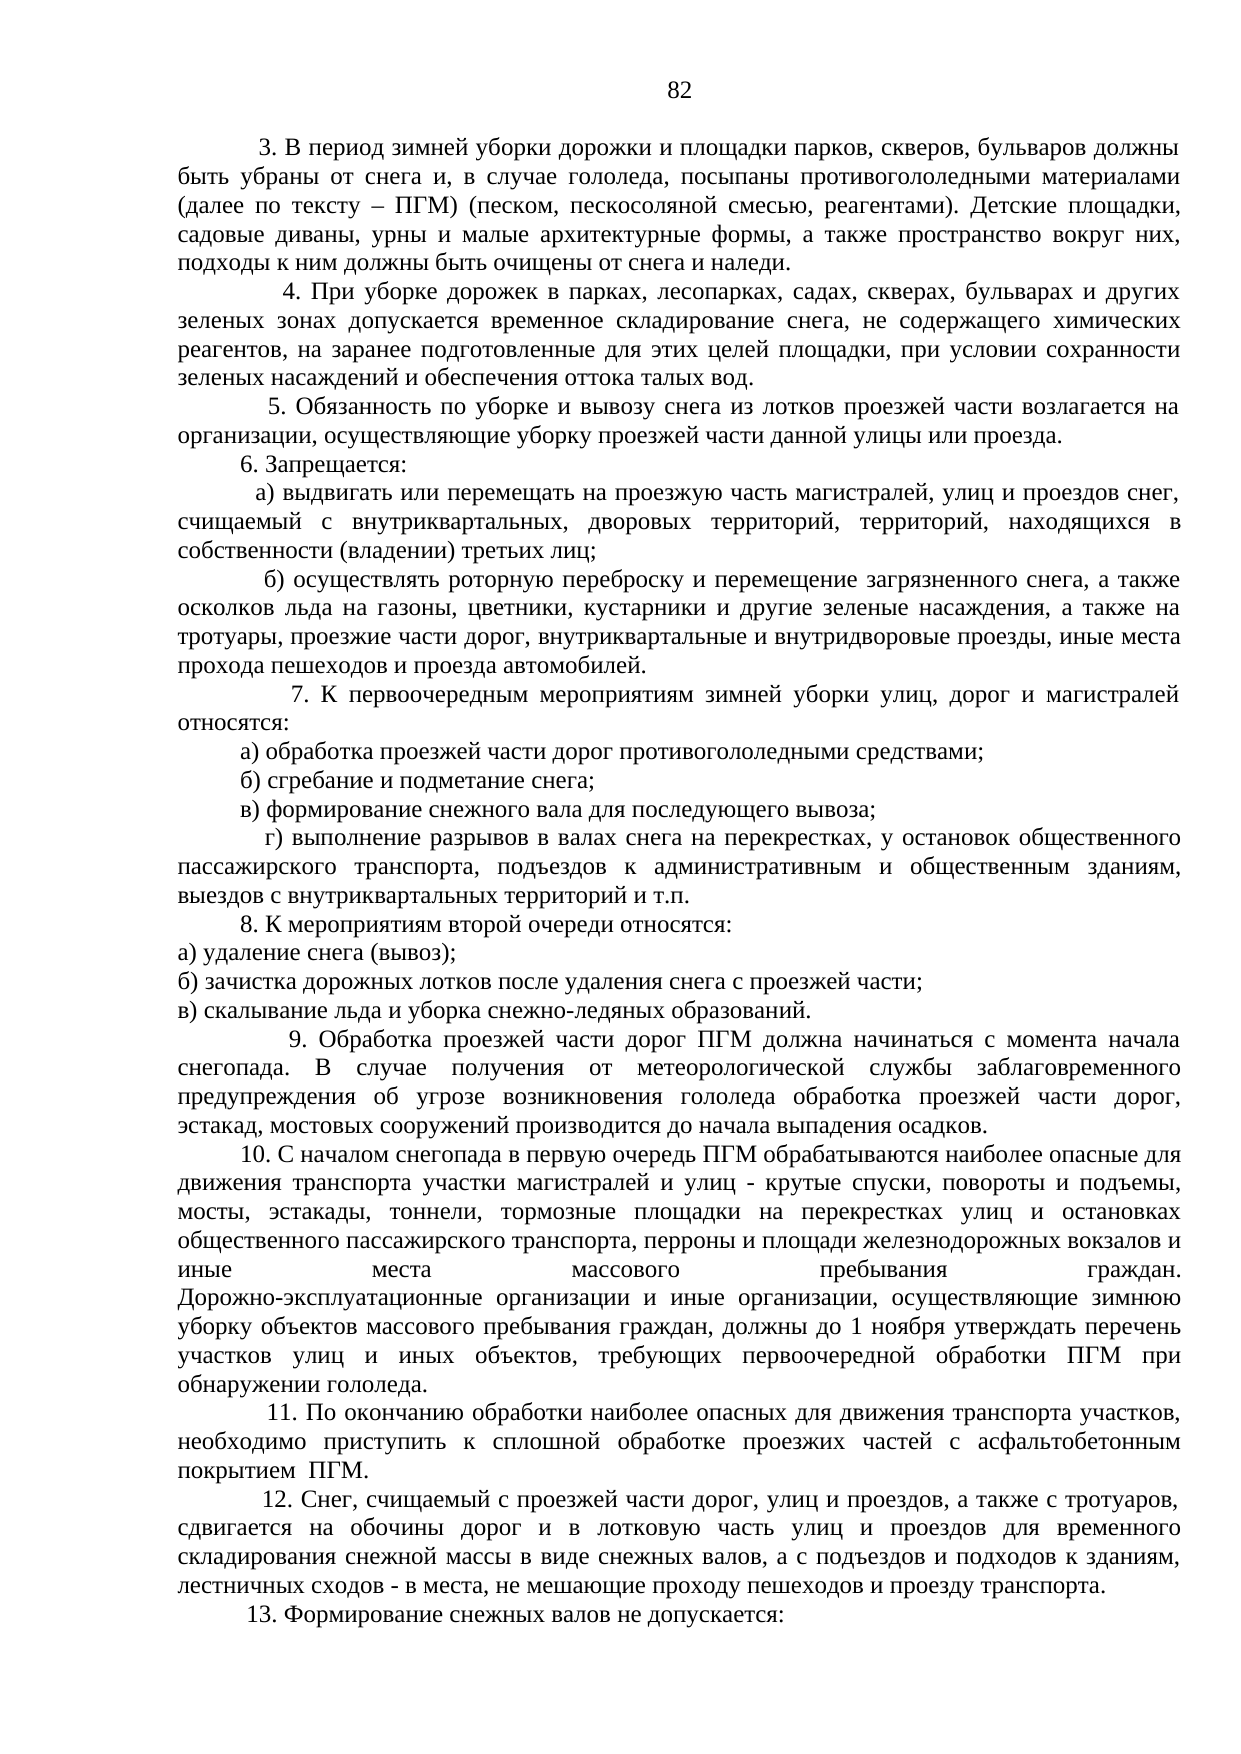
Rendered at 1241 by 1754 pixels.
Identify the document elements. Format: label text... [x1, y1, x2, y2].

text 3. В период зимней уборки дорожки и площадки парков, скверов, бульваров должны быть убраны от снега и, в случае гололеда, посыпаны противогололедными материалами (далее по тексту – ПГМ) (песком, пескосоляной смесью, реагентами). Детские площадки, садовые диваны, урны и малые архитектурные формы, а также пространство вокруг них, подходы к ним должны быть очищены от снега и наледи. [177, 132, 1182, 276]
text б) сгребание и подметание снега; [177, 765, 1182, 794]
text 6. Запрещается: [177, 449, 1182, 477]
text 5. Обязанность по уборке и вывозу снега из лотков проезжей части возлагается на организации, осуществляющие уборку проезжей части данной улицы или проезда. [177, 391, 1182, 449]
text 11. По окончанию обработки наиболее опасных для движения транспорта участков, необходимо приступить к сплошной обработке проезжих частей с асфальтобетонным покрытием ПГМ. [177, 1397, 1182, 1484]
text 9. Обработка проезжей части дорог ПГМ должна начинаться с момента начала снегопада. В случае получения от метеорологической службы заблаговременного предупреждения об угрозе возникновения гололеда обработка проезжей части дорог, эстакад, мостовых сооружений производится до начала выпадения осадков. [177, 1024, 1182, 1139]
text 7. К первоочередным мероприятиям зимней уборки улиц, дорог и магистралей относятся: [177, 679, 1182, 736]
text в) скалывание льда и уборка снежно-ледяных образований. [177, 995, 1182, 1024]
text б) осуществлять роторную переброску и перемещение загрязненного снега, а также осколков льда на газоны, цветники, кустарники и другие зеленые насаждения, а также на тротуары, проезжие части дорог, внутриквартальные и внутридворовые проезды, иные места прохода пешеходов и проезда автомобилей. [177, 564, 1182, 679]
text 8. К мероприятиям второй очереди относятся: [177, 909, 1182, 937]
text а) удаление снега (вывоз); [177, 937, 1182, 966]
text г) выполнение разрывов в валах снега на перекрестках, у остановок общественного пассажирского транспорта, подъездов к административным и общественным зданиям, выездов с внутриквартальных территорий и т.п. [177, 822, 1182, 909]
text 10. С началом снегопада в первую очередь ПГМ обрабатываются наиболее опасные для движения транспорта участки магистралей и улиц - крутые спуски, повороты и подъемы, мосты, эстакады, тоннели, тормозные площадки на перекрестках улиц и остановках общественного пассажирского транспорта, перроны и площади железнодорожных вокзалов и иные места массового пребывания граждан. Дорожно-эксплуатационные организации и иные организации, осуществляющие зимнюю уборку объектов массового пребывания граждан, должны до 1 ноября утверждать перечень участков улиц и иных объектов, требующих первоочередной обработки ПГМ при обнаружении гололеда. [177, 1139, 1182, 1397]
text а) выдвигать или перемещать на проезжую часть магистралей, улиц и проездов снег, счищаемый с внутриквартальных, дворовых территорий, территорий, находящихся в собственности (владении) третьих лиц; [177, 477, 1182, 564]
text 4. При уборке дорожек в парках, лесопарках, садах, скверах, бульварах и других зеленых зонах допускается временное складирование снега, не содержащего химических реагентов, на заранее подготовленные для этих целей площадки, при условии сохранности зеленых насаждений и обеспечения оттока талых вод. [177, 276, 1182, 391]
text 13. Формирование снежных валов не допускается: [177, 1599, 1182, 1627]
text 12. Снег, счищаемый с проезжей части дорог, улиц и проездов, а также с тротуаров, сдвигается на обочины дорог и в лотковую часть улиц и проездов для временного складирования снежной массы в виде снежных валов, а с подъездов и подходов к зданиям, лестничных сходов - в места, не мешающие проходу пешеходов и проезду транспорта. [177, 1484, 1182, 1599]
text б) зачистка дорожных лотков после удаления снега с проезжей части; [177, 966, 1182, 995]
text а) обработка проезжей части дорог противогололедными средствами; [177, 736, 1182, 765]
text в) формирование снежного вала для последующего вывоза; [177, 794, 1182, 822]
